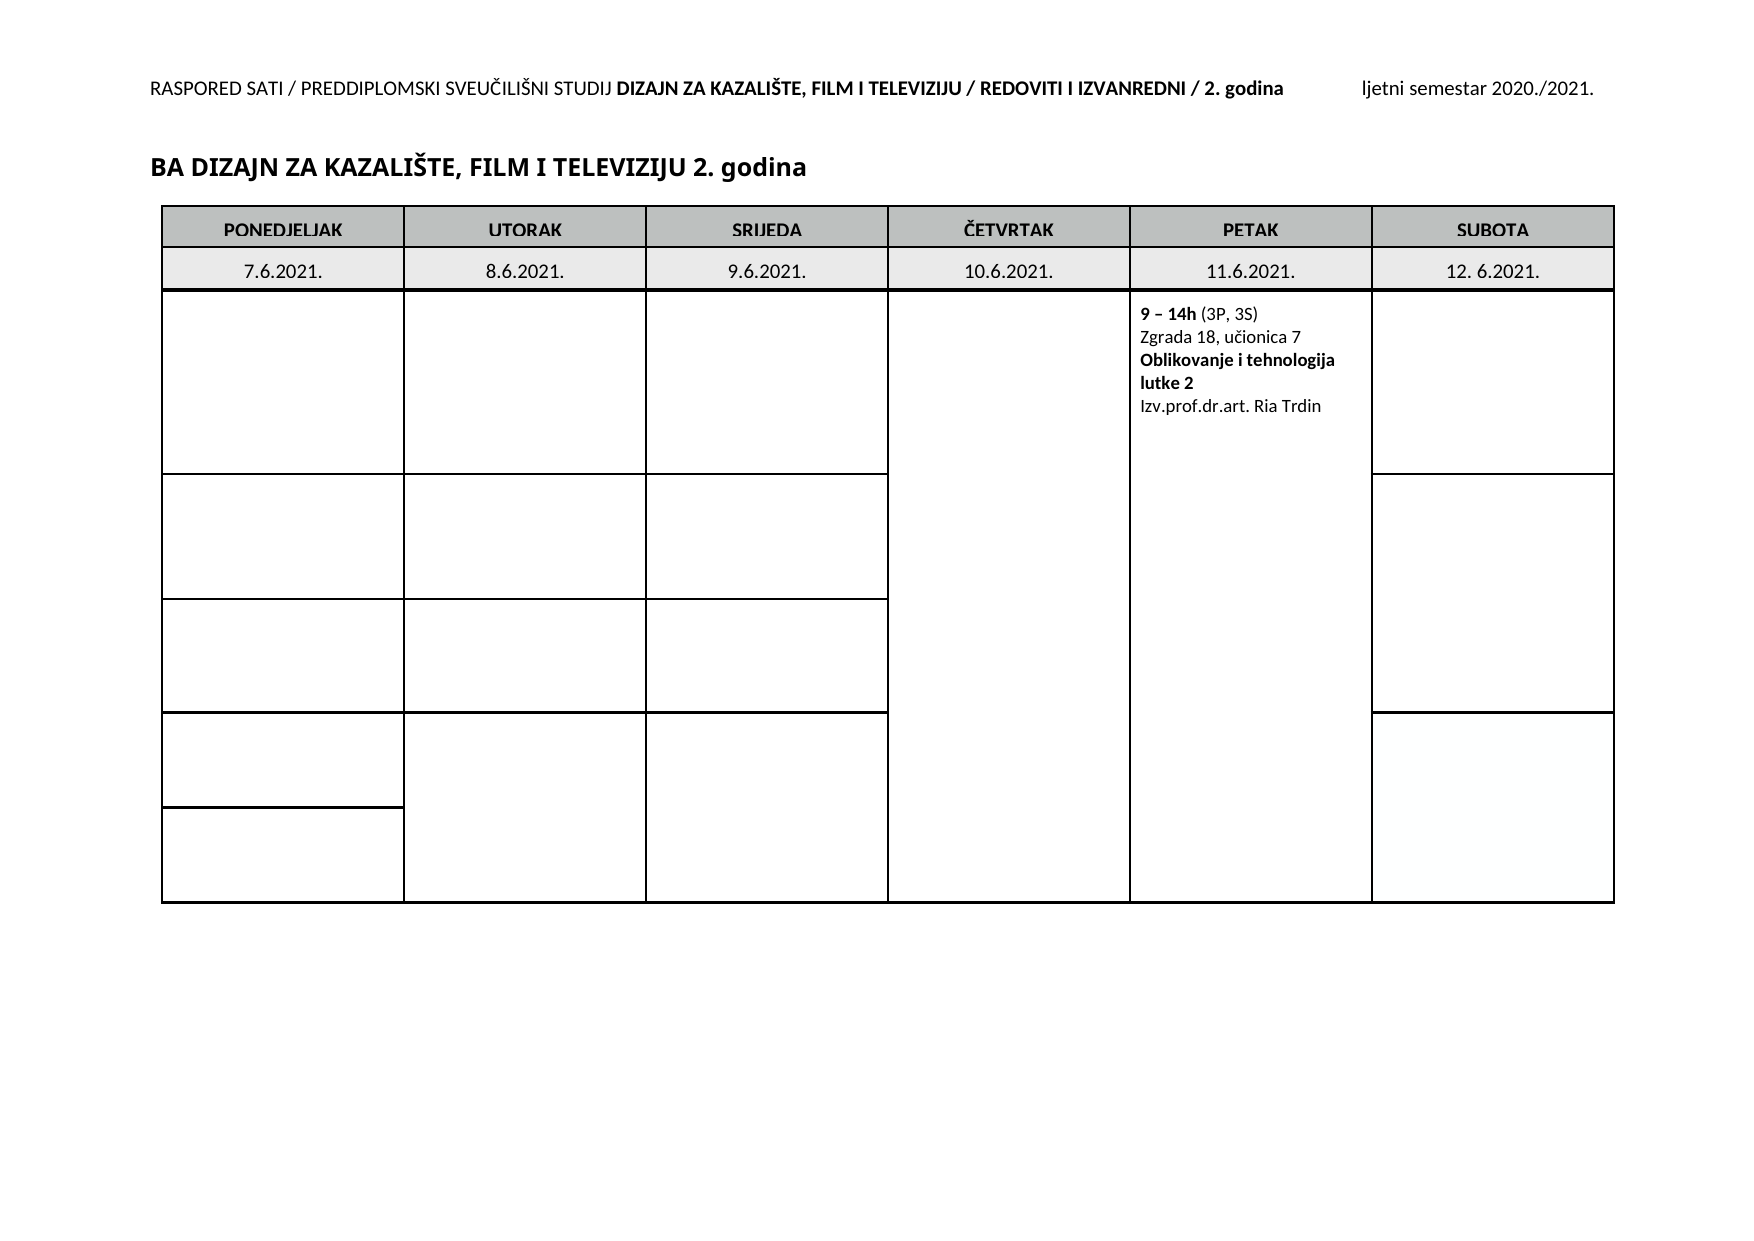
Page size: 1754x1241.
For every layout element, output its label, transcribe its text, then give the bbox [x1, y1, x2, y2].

table_cell [405, 600, 645, 711]
table_cell [1373, 292, 1613, 473]
table_cell [405, 475, 645, 597]
table_cell [163, 600, 403, 711]
table_cell [889, 292, 1129, 901]
table_cell [163, 292, 403, 473]
table_cell [1373, 475, 1613, 711]
table_header SRIJEDA [647, 207, 887, 246]
table_header PETAK [1131, 207, 1371, 246]
table_cell [405, 714, 645, 901]
table_header UTORAK [405, 207, 645, 246]
table_cell [647, 600, 887, 711]
table_header SUBOTA [1373, 207, 1613, 246]
table_cell [405, 292, 645, 473]
text BA DIZAJN ZA KAZALIŠTE, FILM I TELEVIZIJU 2. godina [150, 150, 1604, 184]
table_cell [647, 292, 887, 473]
table_cell 9.6.2021. [647, 248, 887, 288]
table_cell 12. 6.2021. [1373, 248, 1613, 288]
table_cell [647, 475, 887, 597]
table_cell [163, 714, 403, 806]
table_cell 10.6.2021. [889, 248, 1129, 288]
table_cell 8.6.2021. [405, 248, 645, 288]
table_cell 7.6.2021. [163, 248, 403, 288]
table_cell [647, 714, 887, 901]
table_cell [1373, 714, 1613, 901]
table_header PONEDJELJAK [163, 207, 403, 246]
table_cell [163, 809, 403, 901]
table_cell 9 – 14h (3P, 3S) Zgrada 18, učionica 7 Oblikovanje i tehnologija lutke 2 Izv.prof.dr.art. Ria Trdin [1131, 292, 1371, 901]
table_header ČETVRTAK [889, 207, 1129, 246]
table_cell 11.6.2021. [1131, 248, 1371, 288]
table_cell [163, 475, 403, 597]
